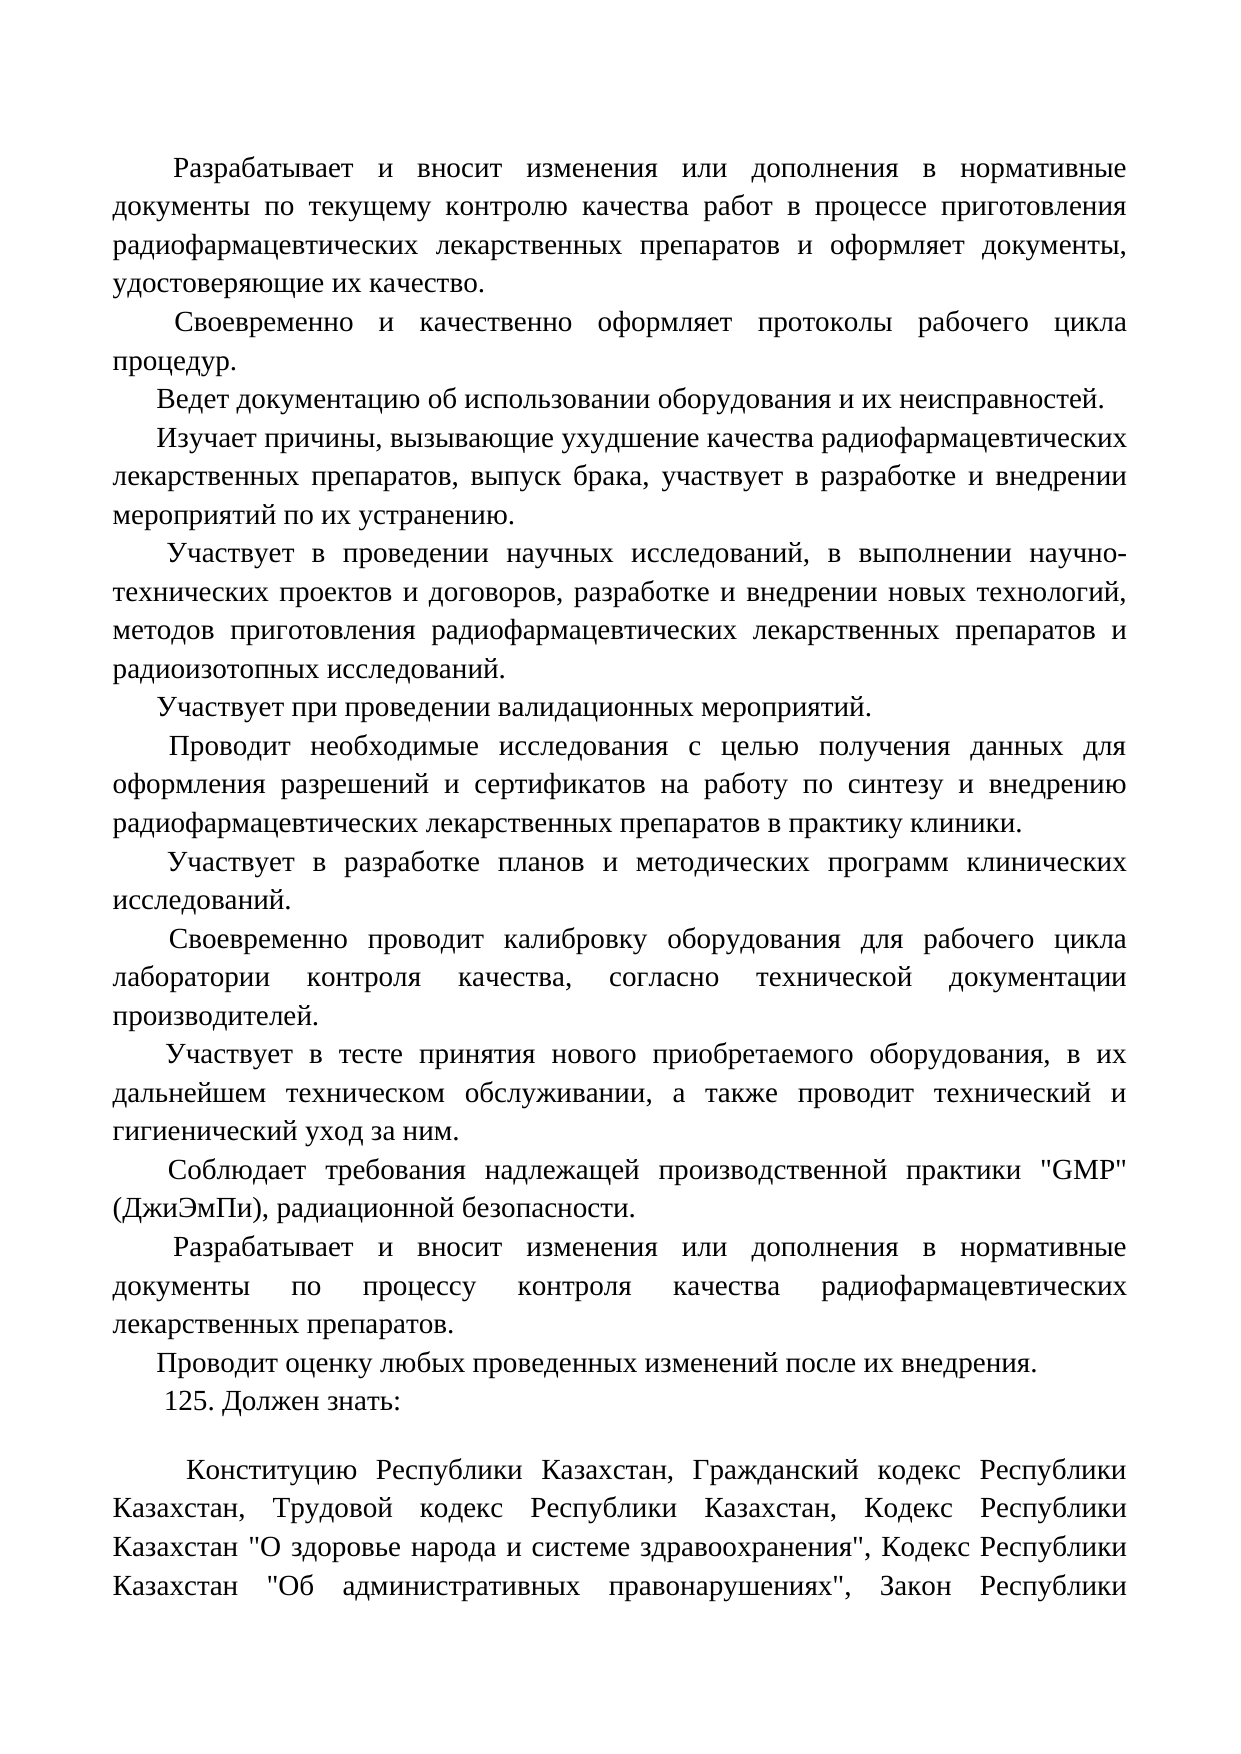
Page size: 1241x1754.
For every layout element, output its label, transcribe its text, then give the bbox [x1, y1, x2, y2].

text Участвует при проведении валидационных мероприятий. [112, 689, 1128, 723]
text Проводит оценку любых проведенных изменений после их внедрения. [112, 1345, 1128, 1378]
text Участвует в разработке планов и методических программ клинических исследований. [112, 844, 1128, 916]
text Участвует в проведении научных исследований, в выполнении научно-технических проектов и договоров, разработке и внедрении новых технологий, методов приготовления радиофармацевтических лекарственных препаратов и радиоизотопных исследований. [112, 535, 1128, 684]
text Разрабатывает и вносит изменения или дополнения в нормативные документы по процессу контроля качества радиофармацевтических лекарственных препаратов. [112, 1229, 1128, 1340]
text Разрабатывает и вносит изменения или дополнения в нормативные документы по текущему контролю качества работ в процессе приготовления радиофармацевтических лекарственных препаратов и оформляет документы, удостоверяющие их качество. [112, 150, 1128, 299]
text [112, 1452, 1128, 1601]
text Проводит необходимые исследования с целью получения данных для оформления разрешений и сертификатов на работу по синтезу и внедрению радиофармацевтических лекарственных препаратов в практику клиники. [112, 728, 1128, 839]
text Своевременно проводит калибровку оборудования для рабочего цикла лаборатории контроля качества, согласно технической документации производителей. [112, 921, 1128, 1031]
text Соблюдает требования надлежащей производственной практики "GMP" (ДжиЭмПи), радиационной безопасности. [112, 1152, 1128, 1224]
text Изучает причины, вызывающие ухудшение качества радиофармацевтических лекарственных препаратов, выпуск брака, участвует в разработке и внедрении мероприятий по их устранению. [112, 420, 1128, 530]
text Ведет документацию об использовании оборудования и их неисправностей. [112, 381, 1128, 415]
text Участвует в тесте принятия нового приобретаемого оборудования, в их дальнейшем техническом обслуживании, а также проводит технический и гигиенический уход за ним. [112, 1036, 1128, 1147]
text 125. Должен знать: [112, 1383, 1128, 1417]
text Своевременно и качественно оформляет протоколы рабочего цикла процедур. [112, 304, 1128, 376]
